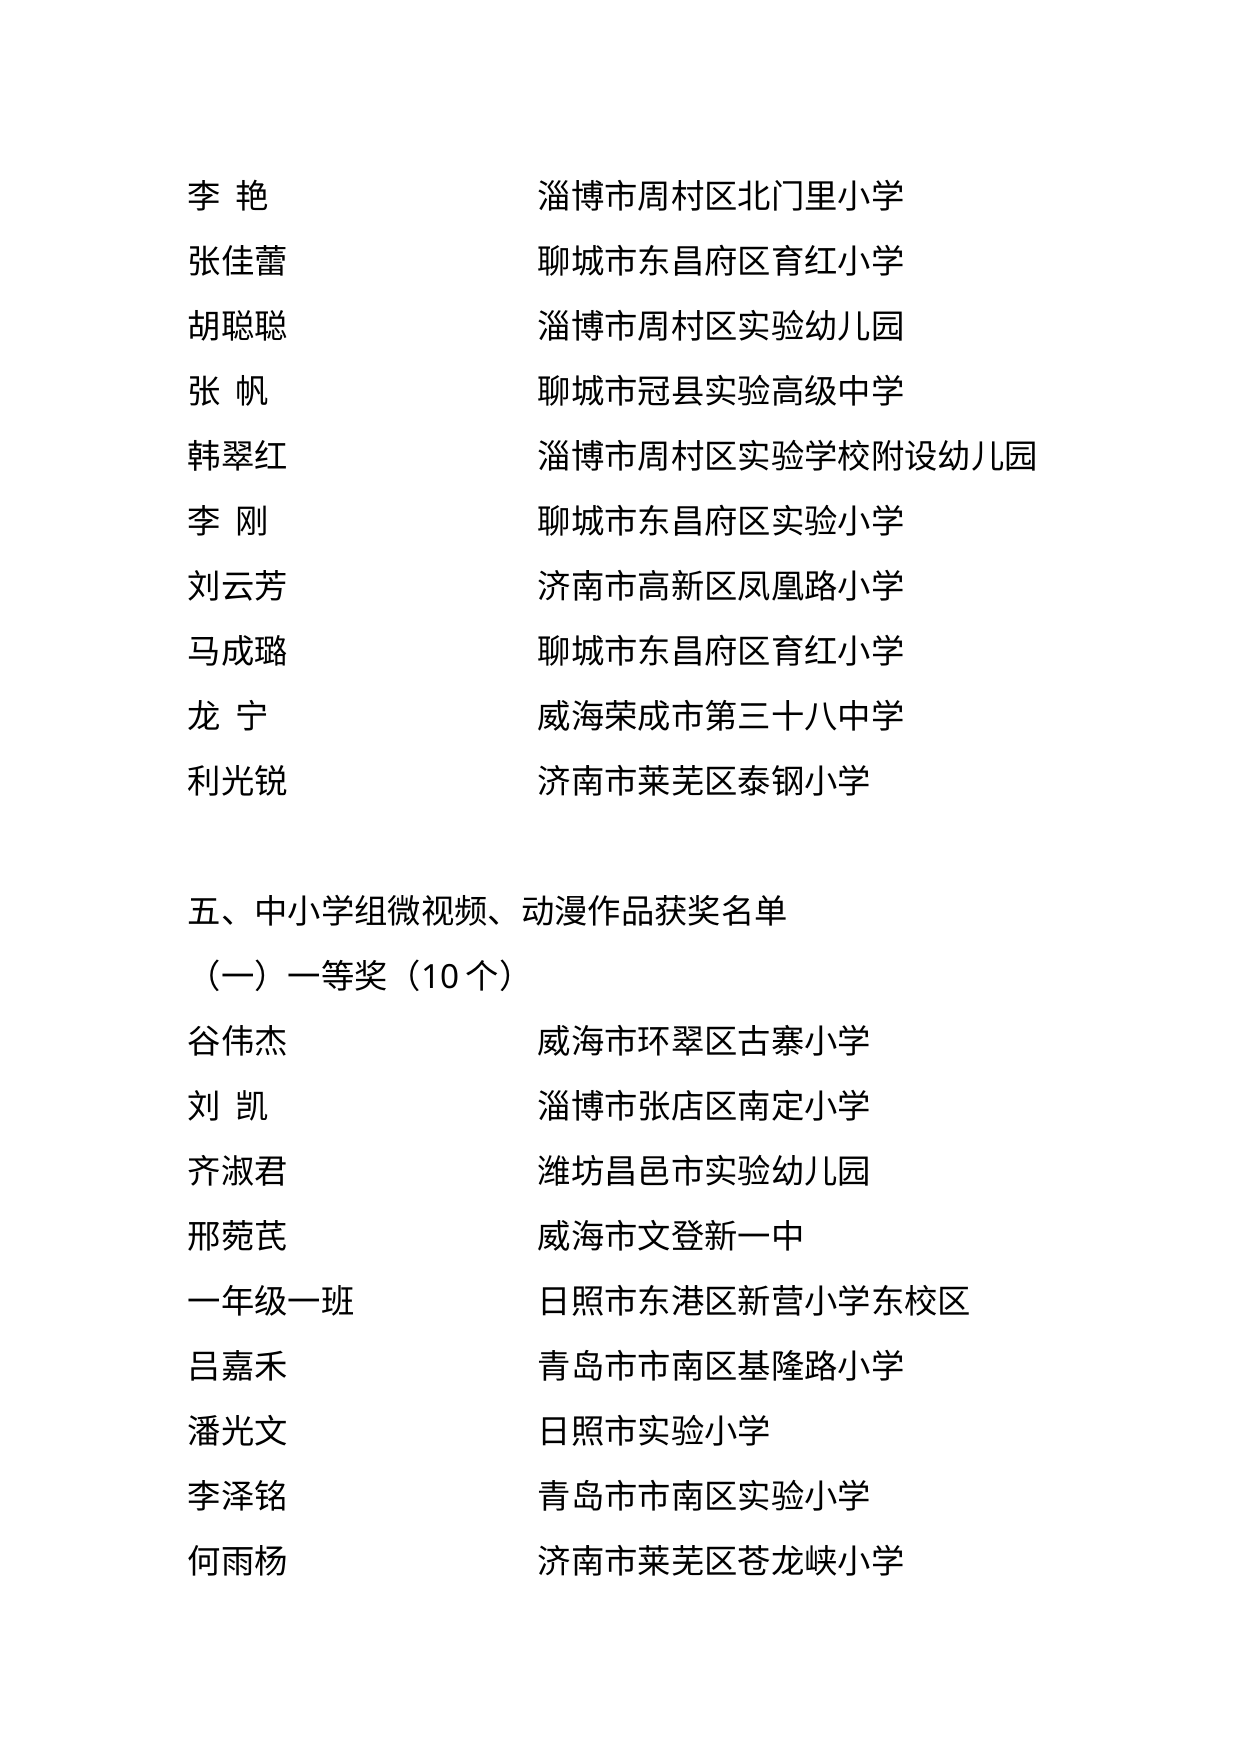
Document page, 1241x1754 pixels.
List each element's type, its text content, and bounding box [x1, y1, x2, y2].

text 一年级一班 日照市东港区新营小学东校区 [187, 1267, 1053, 1332]
text 潘光文 日照市实验小学 [187, 1397, 1053, 1462]
text 张 帆 聊城市冠县实验高级中学 [187, 357, 1053, 422]
text 李 刚 聊城市东昌府区实验小学 [187, 487, 1053, 552]
text 胡聪聪 淄博市周村区实验幼儿园 [187, 292, 1053, 357]
text 龙 宁 威海荣成市第三十八中学 [187, 682, 1053, 747]
text 齐淑君 潍坊昌邑市实验幼儿园 [187, 1137, 1053, 1202]
text 刘 凯 淄博市张店区南定小学 [187, 1072, 1053, 1137]
text 邢菀芪 威海市文登新一中 [187, 1202, 1053, 1267]
text （一）一等奖（10个） [187, 942, 1053, 1007]
text 张佳蕾 聊城市东昌府区育红小学 [187, 227, 1053, 292]
text 李泽铭 青岛市市南区实验小学 [187, 1462, 1053, 1527]
text 李 艳 淄博市周村区北门里小学 [187, 162, 1053, 227]
text 利光锐 济南市莱芜区泰钢小学 [187, 747, 1053, 812]
text 吕嘉禾 青岛市市南区基隆路小学 [187, 1332, 1053, 1397]
text 马成璐 聊城市东昌府区育红小学 [187, 617, 1053, 682]
text 谷伟杰 威海市环翠区古寨小学 [187, 1007, 1053, 1072]
text 韩翠红 淄博市周村区实验学校附设幼儿园 [187, 422, 1053, 487]
text 刘云芳 济南市高新区凤凰路小学 [187, 552, 1053, 617]
text 何雨杨 济南市莱芜区苍龙峡小学 [187, 1527, 1053, 1592]
text 五、中小学组微视频、动漫作品获奖名单 [187, 877, 1053, 942]
